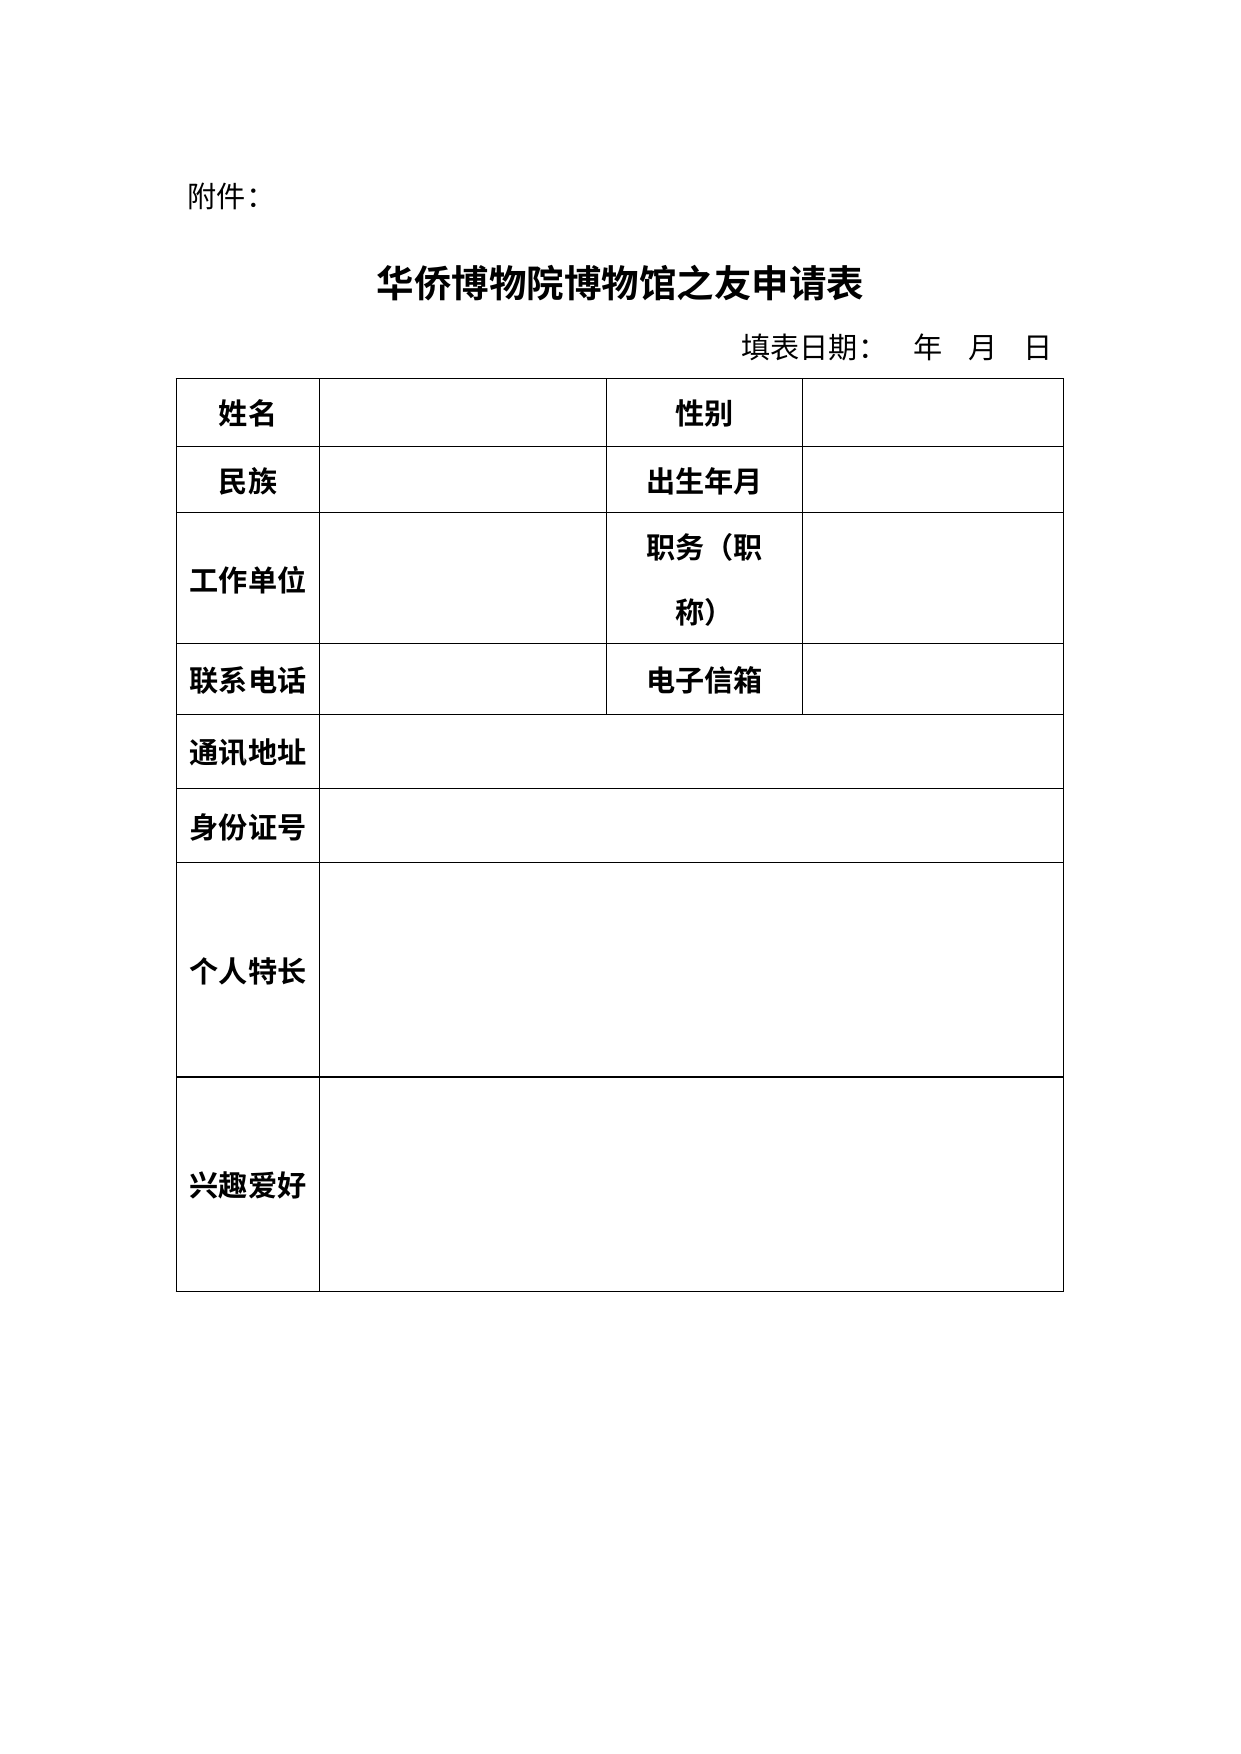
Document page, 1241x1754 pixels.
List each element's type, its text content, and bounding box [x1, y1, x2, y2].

table_header 性别 [607, 379, 802, 446]
table_cell [320, 447, 606, 512]
table_header [803, 379, 1063, 446]
table_cell [320, 1078, 1063, 1291]
table_cell 联系电话 [177, 644, 319, 713]
text 附件： [187, 162, 1053, 227]
text 华侨博物院博物馆之友申请表 [187, 248, 1053, 313]
table_cell [320, 863, 1063, 1076]
table_cell 身份证号 [177, 789, 319, 862]
table_header 姓名 [177, 379, 319, 446]
table_cell 出生年月 [607, 447, 802, 512]
table_cell 工作单位 [177, 513, 319, 643]
table_cell 兴趣爱好 [177, 1078, 319, 1291]
table_cell [320, 644, 606, 713]
text 填表日期： 年 月 日 [187, 313, 1053, 378]
table_cell [320, 789, 1063, 862]
table_cell [803, 644, 1063, 713]
table_header [320, 379, 606, 446]
table_cell [320, 513, 606, 643]
table_cell 职务（职称） [607, 513, 802, 643]
table_cell [320, 715, 1063, 788]
table_cell [803, 447, 1063, 512]
table_cell 通讯地址 [177, 715, 319, 788]
table_cell [803, 513, 1063, 643]
table_cell 民族 [177, 447, 319, 512]
table_cell 个人特长 [177, 863, 319, 1076]
table_cell 电子信箱 [607, 644, 802, 713]
